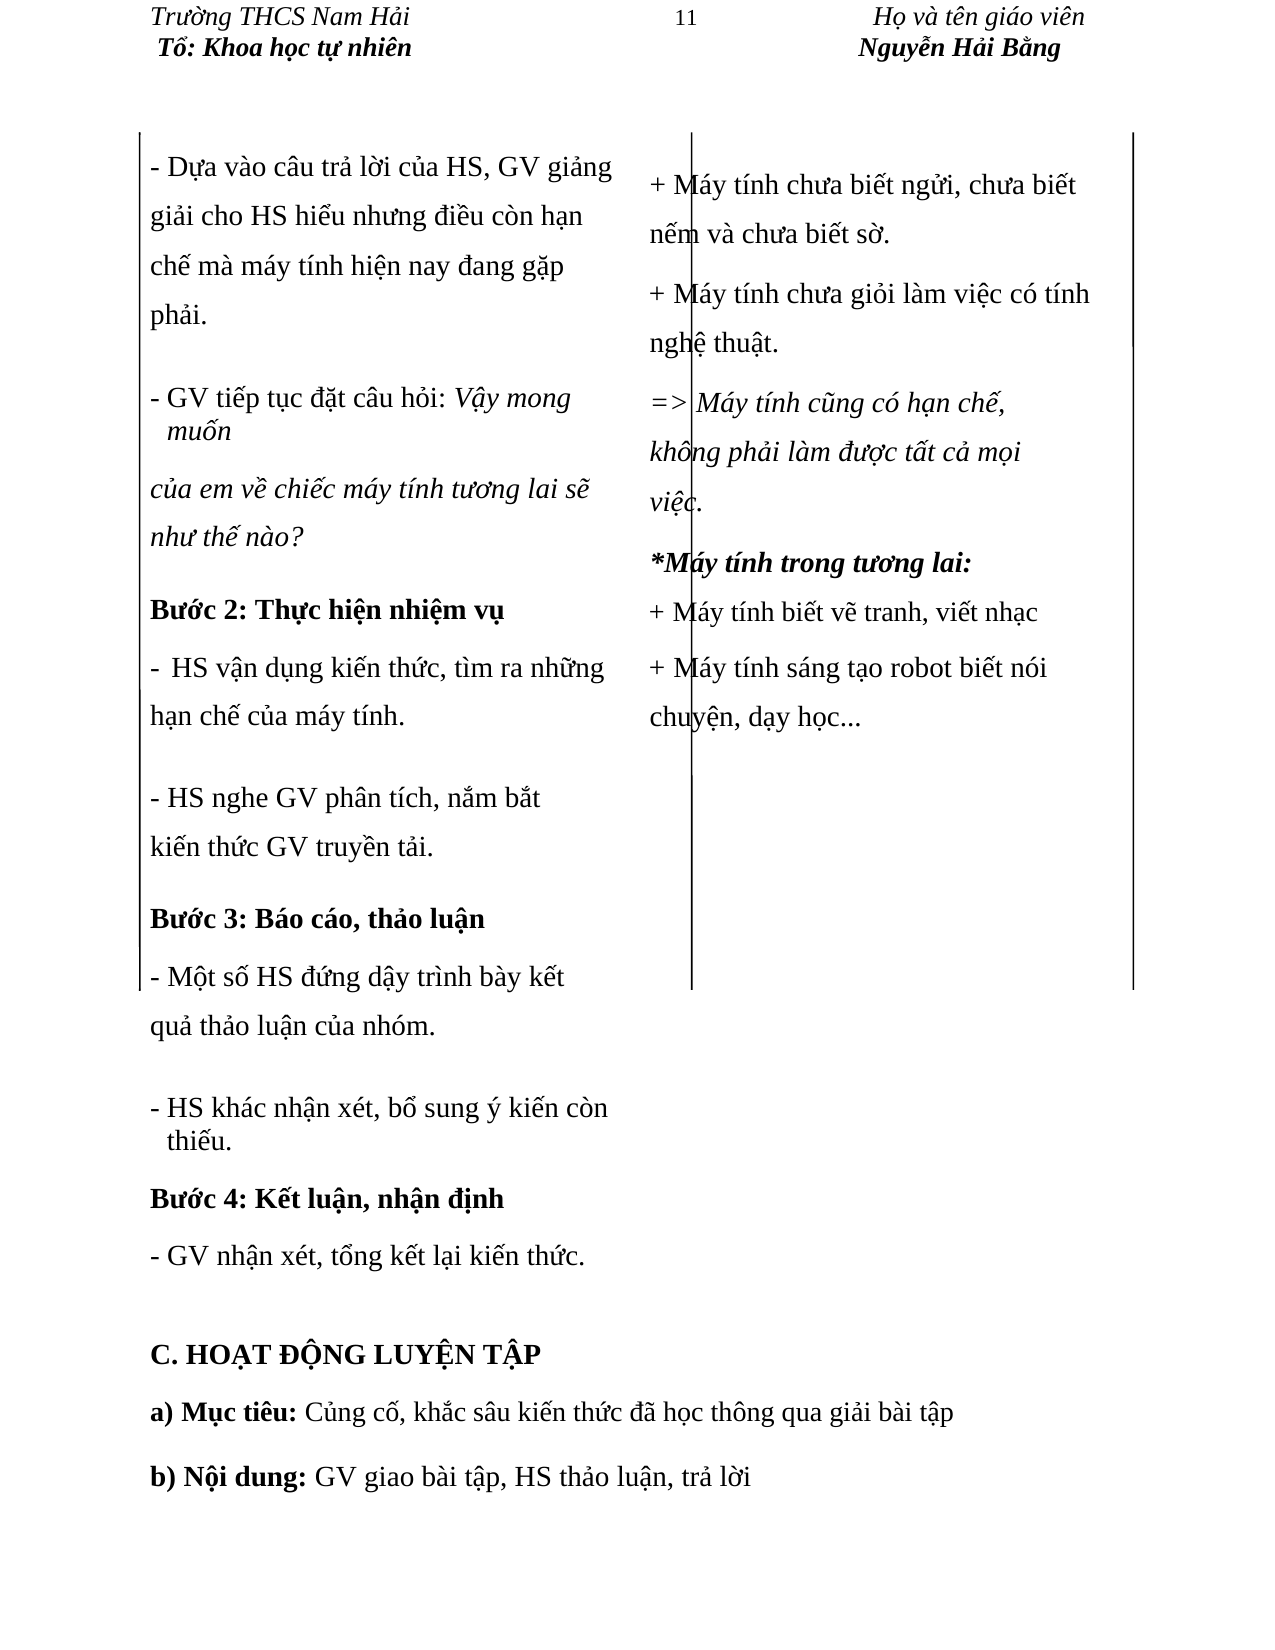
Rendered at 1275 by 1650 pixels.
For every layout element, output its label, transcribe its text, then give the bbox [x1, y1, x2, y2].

list Dựa vào câu trả lời của HS, GV giảng giải cho HS hiểu nhưng điều còn hạn chế mà máy tính hiện nay đang gặp phải. [150, 149, 622, 331]
list Một số HS đứng dậy trình bày kết quả thảo luận của nhóm. [150, 959, 612, 1041]
list GV tiếp tục đặt câu hỏi: Vậy mong muốn [150, 380, 626, 447]
text => Máy tính cũng có hạn chế, không phải làm được tất cả mọi việc. [649, 385, 1079, 517]
list HS khác nhận xét, bổ sung ý kiến còn thiếu. [150, 1090, 626, 1157]
text + Máy tính chưa biết ngửi, chưa biết nếm và chưa biết sờ. [649, 167, 1083, 249]
list Máy tính sáng tạo robot biết nói chuyện, dạy học... [648, 651, 1106, 733]
text Bước 4: Kết luận, nhận định [150, 1181, 626, 1214]
text của em về chiếc máy tính tương lai sẽ như thế nào? [150, 471, 626, 553]
text - GV nhận xét, tổng kết lại kiến thức. [150, 1238, 626, 1272]
text *Máy tính trong tương lai: [649, 545, 1125, 579]
text Bước 2: Thực hiện nhiệm vụ [150, 592, 626, 626]
list Máy tính biết vẽ tranh, viết nhạc [648, 595, 1125, 627]
list Nội dung: GV giao bài tập, HS thảo luận, trả lời [150, 1459, 1125, 1493]
text C. HOẠT ĐỘNG LUYỆN TẬP [150, 1337, 1125, 1371]
list Mục tiêu: Củng cố, khắc sâu kiến thức đã học thông qua giải bài tập [150, 1394, 1125, 1427]
text Bước 3: Báo cáo, thảo luận [150, 901, 626, 935]
list HS vận dụng kiến thức, tìm ra những hạn chế của máy tính. [150, 650, 626, 732]
list Máy tính chưa giỏi làm việc có tính nghệ thuật. [648, 276, 1096, 358]
list HS nghe GV phân tích, nắm bắt kiến thức GV truyền tải. [150, 780, 597, 862]
